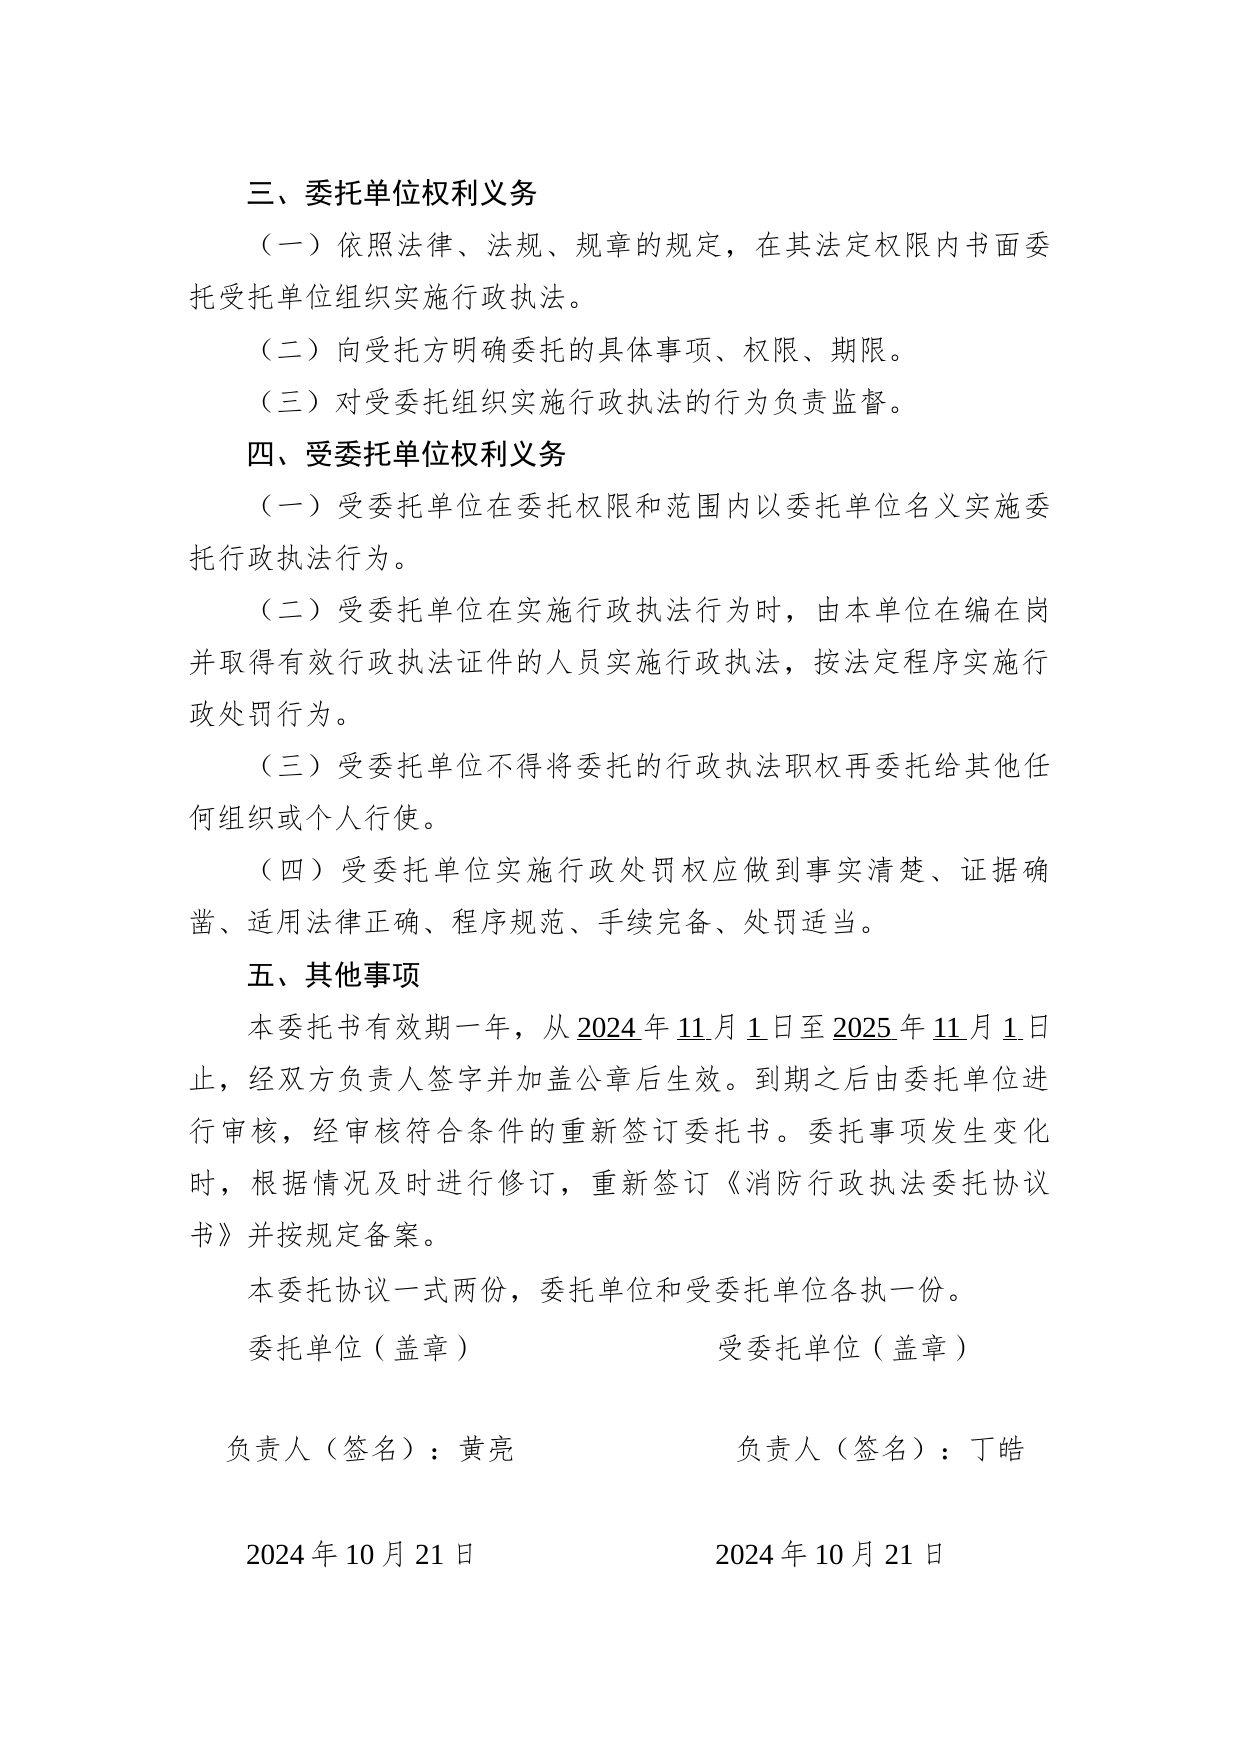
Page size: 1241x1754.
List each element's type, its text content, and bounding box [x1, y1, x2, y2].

text （三）对受委托组织实施行政执法的行为负责监督。 [187, 370, 1053, 422]
text （一）受委托单位在委托权限和范围内以委托单位名义实施委托行政执法行为。 [187, 474, 1053, 579]
text （二）受委托单位在实施行政执法行为时，由本单位在编在岗并取得有效行政执法证件的人员实施行政执法，按法定程序实施行政处罚行为。 [187, 579, 1053, 735]
text 本委托书有效期一年，从2024年11月1日至2025年11月1日止，经双方负责人签字并加盖公章后生效。到期之后由委托单位进行审核，经审核符合条件的重新签订委托书。委托事项发生变化时，根据情况及时进行修订，重新签订《消防行政执法委托协议书》并按规定备案。 [187, 995, 1053, 1256]
text 五、其他事项 [187, 943, 1053, 995]
text 四、受委托单位权利义务 [187, 422, 1053, 474]
text （一）依照法律、法规、规章的规定，在其法定权限内书面委托受托单位组织实施行政执法。 [187, 214, 1053, 318]
text 本委托协议一式两份，委托单位和受委托单位各执一份。 [187, 1256, 1053, 1321]
text 委托单位（盖章） 受委托单位（盖章） [187, 1333, 1053, 1366]
text （二）向受托方明确委托的具体事项、权限、期限。 [187, 318, 1053, 370]
text 2024年10月21日 2024年10月21日 [187, 1522, 1053, 1587]
text （四）受委托单位实施行政处罚权应做到事实清楚、证据确凿、适用法律正确、程序规范、手续完备、处罚适当。 [187, 839, 1053, 943]
text 三、委托单位权利义务 [187, 162, 1053, 214]
text （三）受委托单位不得将委托的行政执法职权再委托给其他任何组织或个人行使。 [187, 735, 1053, 839]
text 负责人（签名）：黄亮 负责人（签名）：丁皓 [187, 1418, 1053, 1470]
